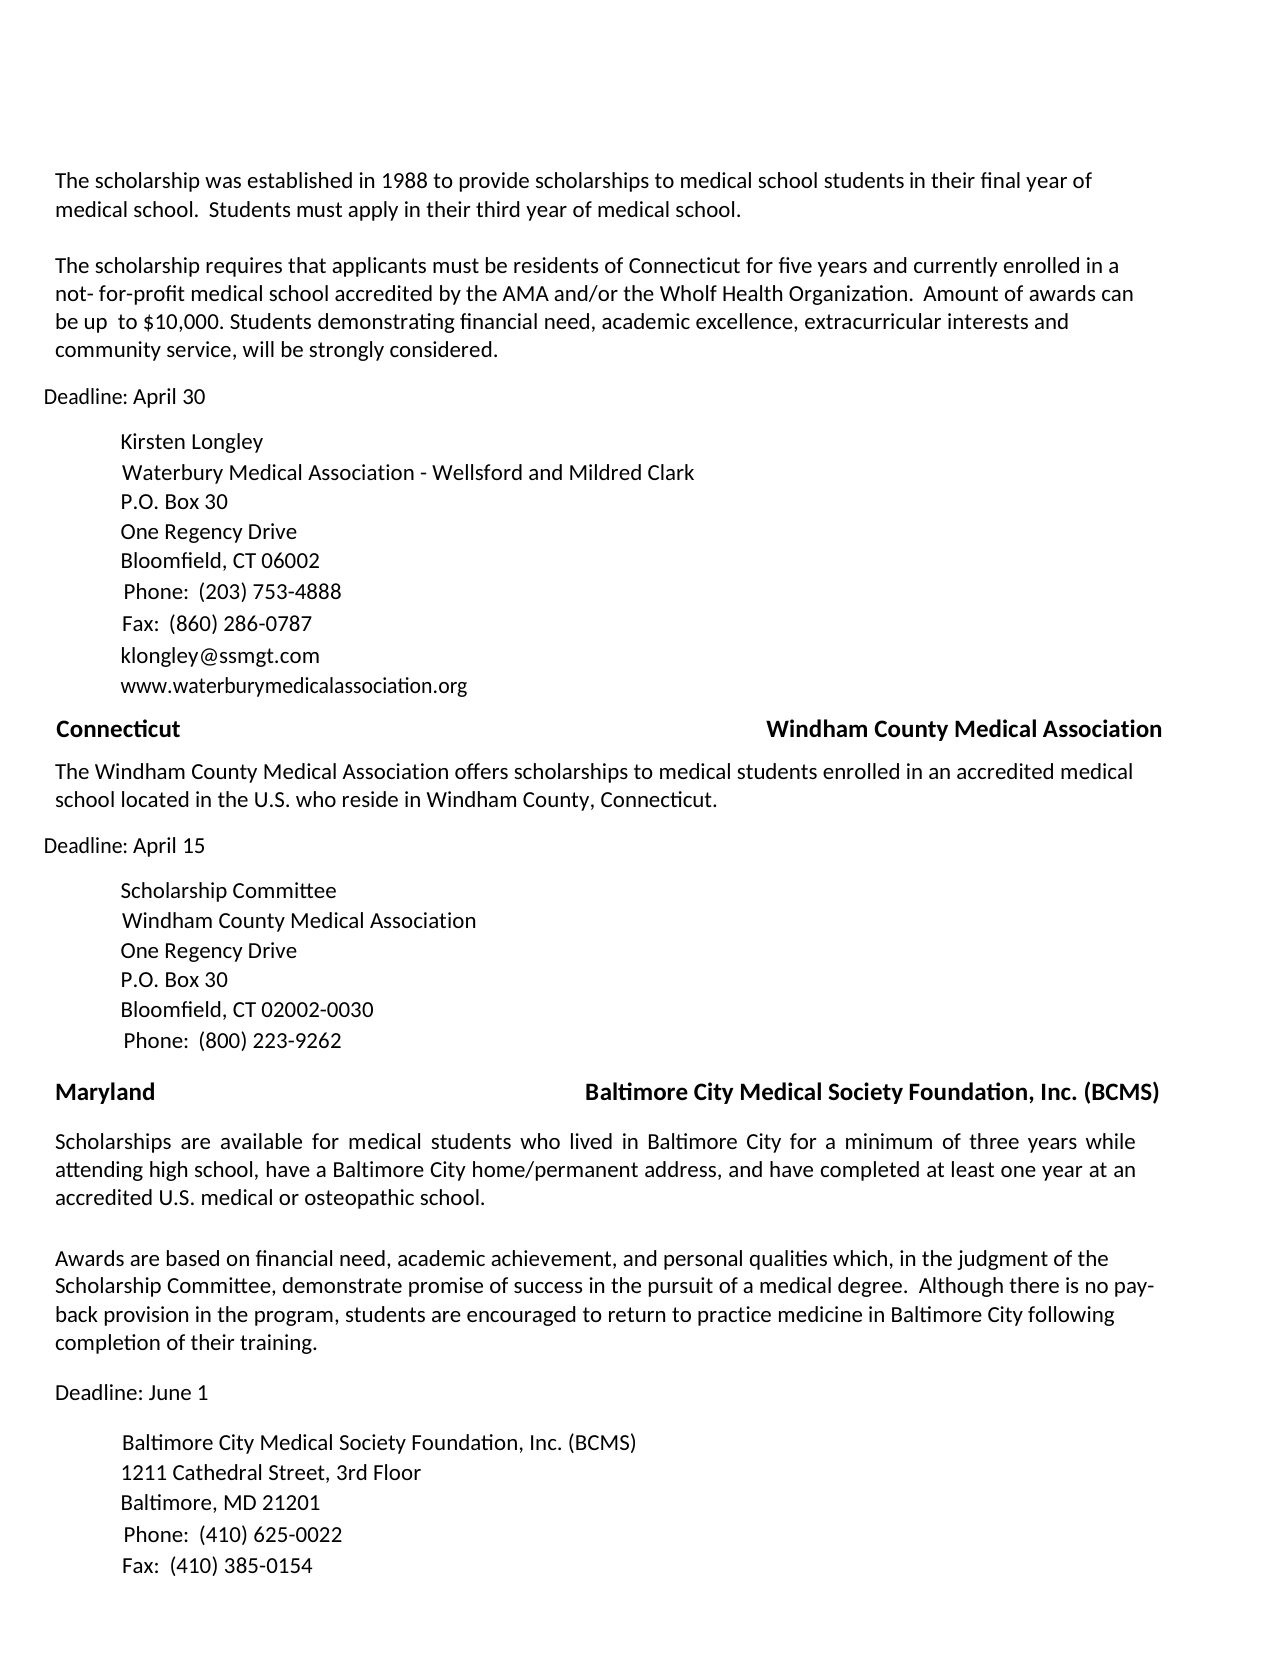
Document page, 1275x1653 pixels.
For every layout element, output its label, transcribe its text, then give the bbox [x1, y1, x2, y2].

text Baltimore, MD 21201 [120, 1488, 1177, 1516]
text Phone: (410) 625-0022 [123, 1520, 1177, 1548]
text Phone: (203) 753-4888 [123, 577, 1177, 606]
text Waterbury Medical Association - Wellsford and Mildred Clark [122, 458, 1177, 486]
text Windham County Medical Association One Regency Drive [120, 906, 509, 964]
text Kirsten Longley [120, 427, 1177, 455]
text P.O. Box 30 [120, 487, 1177, 516]
text Awards are based on financial need, academic achievement, and personal qualities which, in the judgment of the Scholarship Committee, demonstrate promise of success in the pursuit of a medical degree. Although there is no pay- back provision in the program, students are encouraged to return to practice medicine in Baltimore City following completion of their training. [55, 1244, 1177, 1356]
text klongley@ssmgt.com www.waterburymedicalassociation.org [120, 642, 487, 699]
text The Windham County Medical Association offers scholarships to medical students enrolled in an accredited medical school located in the U.S. who reside in Windham County, Connecticut. [55, 757, 1153, 813]
text Baltimore City Medical Society Foundation, Inc. (BCMS) 1211 Cathedral Street, 3rd Floor [120, 1428, 679, 1486]
text Phone: (800) 223-9262 [123, 1026, 1177, 1054]
text P.O. Box 30 [120, 965, 1177, 993]
text The scholarship was established in 1988 to provide scholarships to medical school students in their final year of medical school. Students must apply in their third year of medical school. [55, 167, 1138, 223]
text Scholarship Committee [120, 877, 1177, 905]
text One Regency Drive Bloomfield, CT 06002 [120, 517, 320, 574]
text Connecticut Windham County Medical Association [56, 713, 1177, 743]
text Deadline: June 1 [44, 1378, 1177, 1406]
text The scholarship requires that applicants must be residents of Connecticut for five years and currently enrolled in a not- for-profit medical school accredited by the AMA and/or the Wholf Health Organization. Amount of awards can be up to $10,000. Students demonstrating financial need, academic excellence, extracurricular interests and community service, will be strongly considered. [55, 251, 1157, 363]
text Fax: (410) 385-0154 [122, 1551, 1177, 1579]
text Deadline: April 30 [44, 382, 1177, 410]
text Bloomfield, CT 02002-0030 [120, 995, 1177, 1023]
text Scholarships are available for medical students who lived in Baltimore City for a minimum of three years while attending high school, have a Baltimore City home/permanent address, and have completed at least one year at an accredited U.S. medical or osteopathic school. [55, 1127, 1137, 1211]
text Fax: (860) 286-0787 [122, 609, 1177, 637]
text Maryland Baltimore City Medical Society Foundation, Inc. (BCMS) [44, 1076, 1160, 1107]
text Deadline: April 15 [44, 831, 1177, 859]
